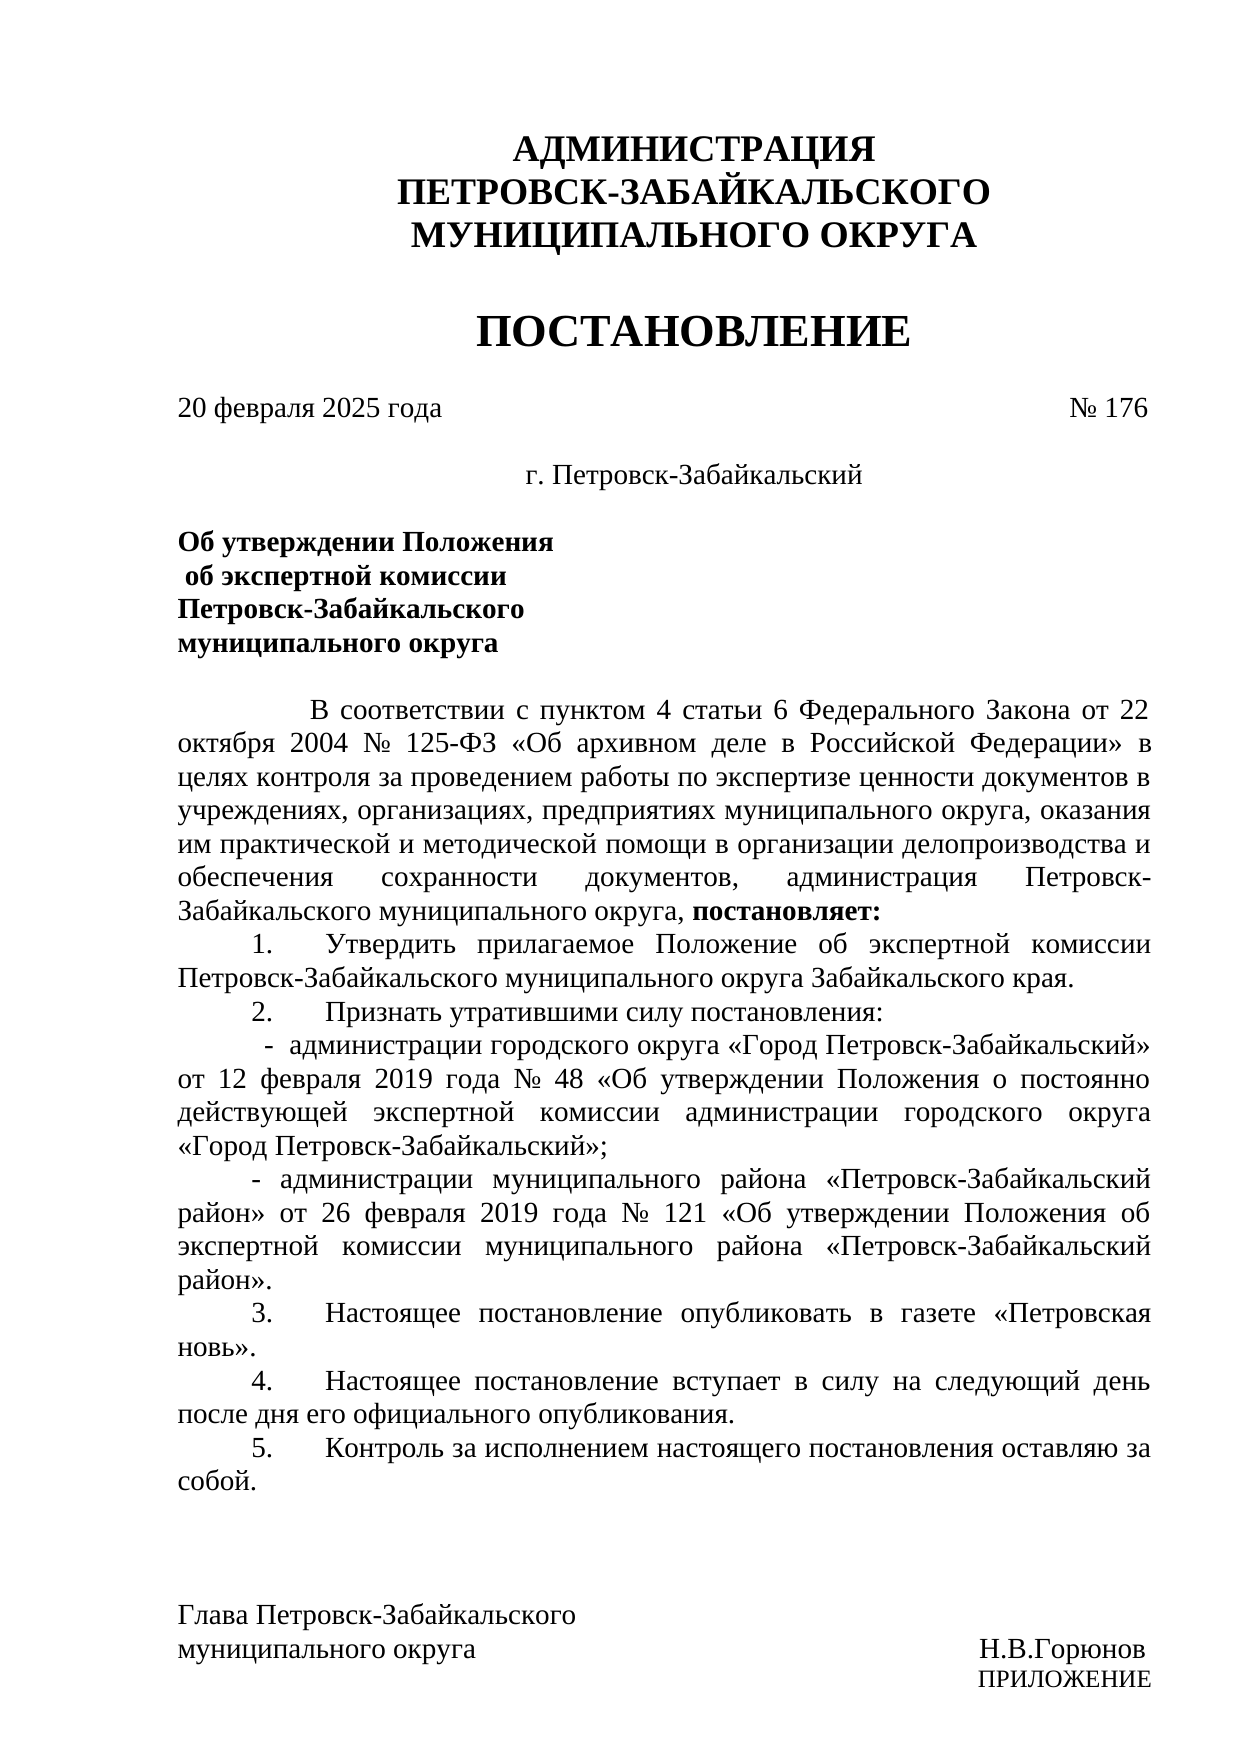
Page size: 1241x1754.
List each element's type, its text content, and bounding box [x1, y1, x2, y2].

list Утвердить прилагаемое Положение об экспертной комиссии Петровск-Забайкальского муниципального округа Забайкальского края. [177, 927, 1152, 994]
list Настоящее постановление опубликовать в газете «Петровская новь». [177, 1296, 1152, 1363]
text муниципального округа Н.В.Горюнов [177, 1631, 1152, 1664]
list Контроль за исполнением настоящего постановления оставляю за собой. [177, 1430, 1152, 1497]
text ПЕТРОВСК-ЗАБАЙКАЛЬСКОГО [177, 169, 1152, 213]
text ПРИЛОЖЕНИЕ [177, 1664, 1152, 1693]
text МУНИЦИПАЛЬНОГО ОКРУГА [177, 213, 1152, 256]
text Об утверждении Положения [177, 524, 1152, 558]
text В соответствии с пунктом 4 статьи 6 Федерального Закона от 22 октября 2004 № 125-ФЗ «Об архивном деле в Российской Федерации» в целях контроля за проведением работы по экспертизе ценности документов в учреждениях, организациях, предприятиях муниципального округа, оказания им практической и методической помощи в организации делопроизводства и обеспечения сохранности документов, администрация Петровск-Забайкальского муниципального округа, постановляет: [177, 692, 1152, 927]
text АДМИНИСТРАЦИЯ [177, 126, 1152, 169]
list Настоящее постановление вступает в силу на следующий день после дня его официального опубликования. [177, 1363, 1152, 1430]
text об экспертной комиссии [177, 558, 1152, 591]
text г. Петровск-Забайкальский [177, 457, 1152, 491]
text 20 февраля 2025 года № 176 [177, 390, 1152, 423]
text ПОСТАНОВЛЕНИЕ [177, 304, 1152, 356]
list - администрации муниципального района «Петровск-Забайкальский район» от 26 февраля 2019 года № 121 «Об утверждении Положения об экспертной комиссии муниципального района «Петровск-Забайкальский район». [177, 1161, 1152, 1296]
text Петровск-Забайкальского [177, 591, 1152, 625]
list Глава Петровск-Забайкальского [177, 1597, 1152, 1631]
list Признать утратившими силу постановления: [177, 994, 1152, 1027]
text муниципального округа [177, 625, 1152, 658]
list - администрации городского округа «Город Петровск-Забайкальский» от 12 февраля 2019 года № 48 «Об утверждении Положения о постоянно действующей экспертной комиссии администрации городского округа «Город Петровск-Забайкальский»; [177, 1027, 1152, 1161]
